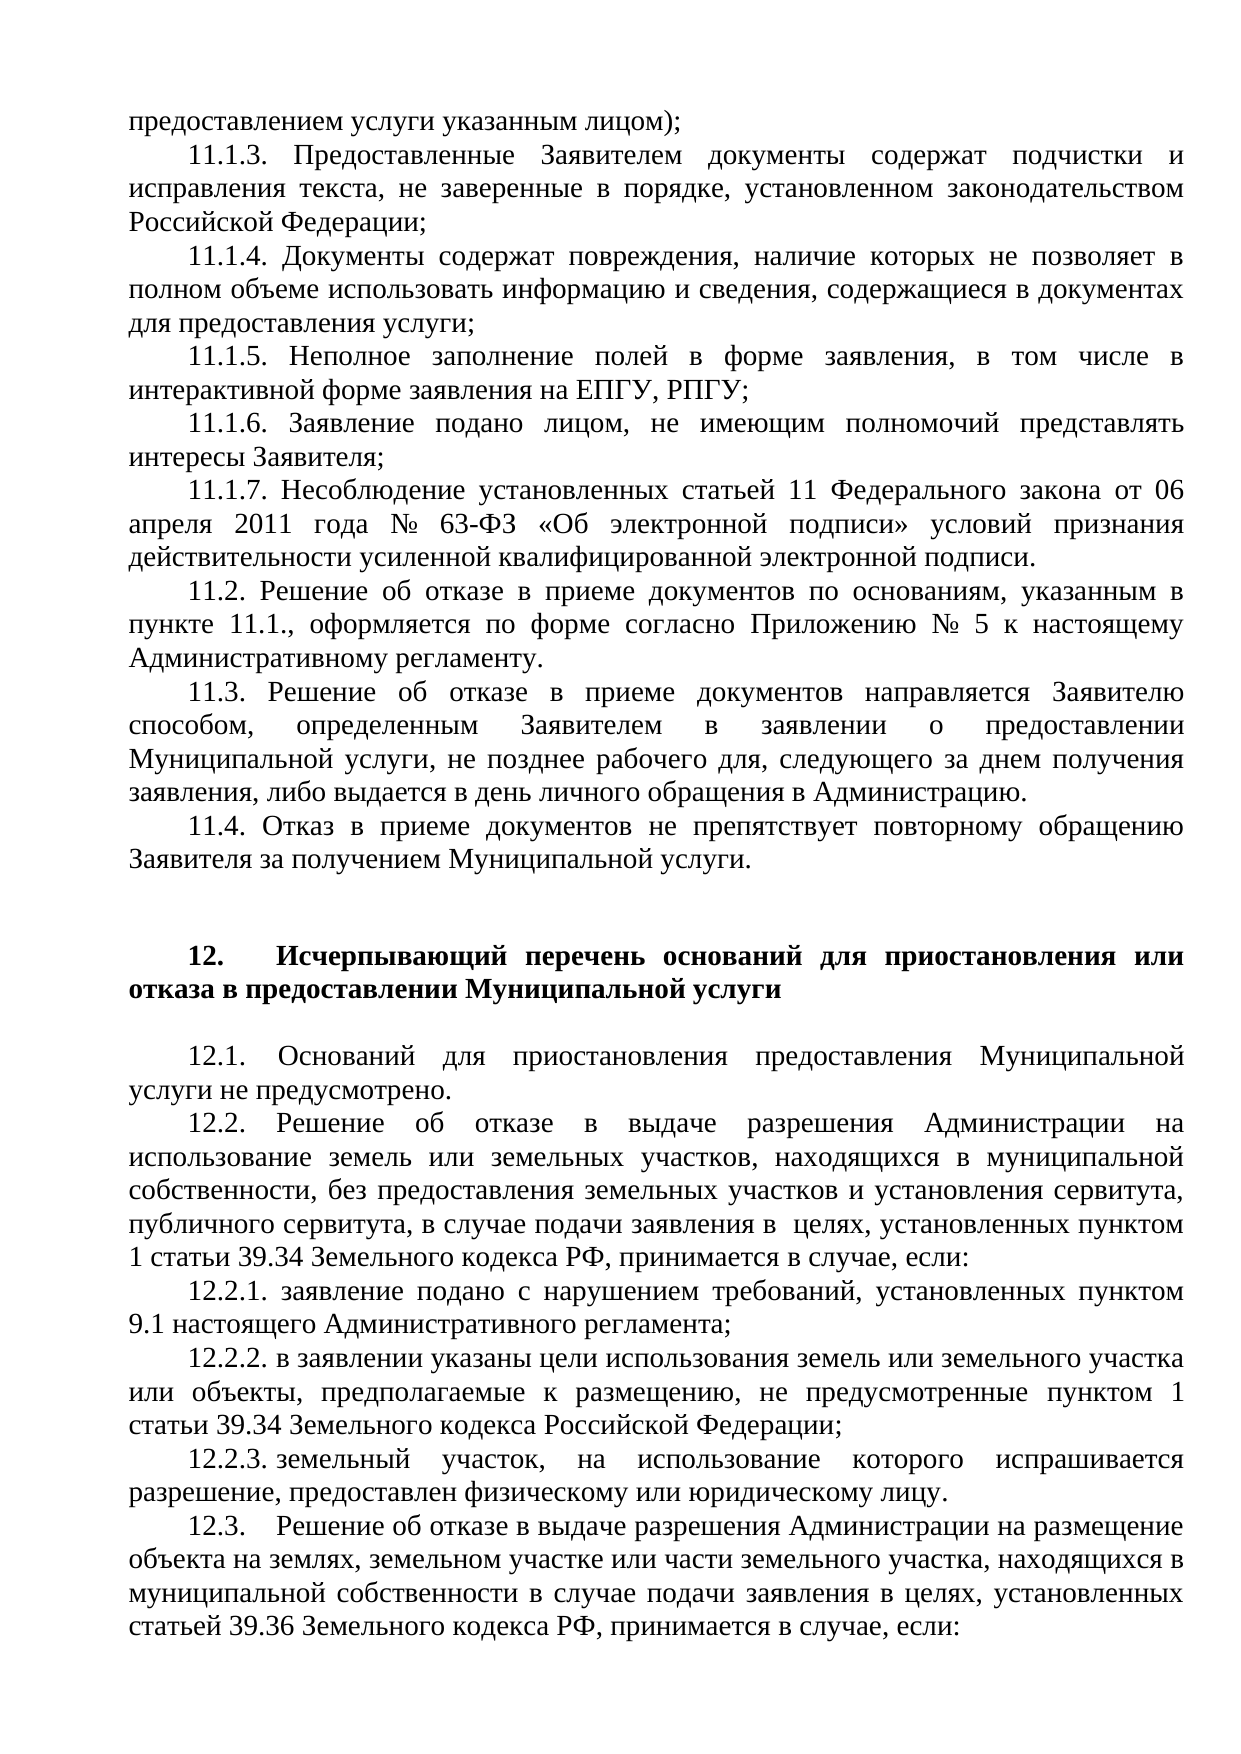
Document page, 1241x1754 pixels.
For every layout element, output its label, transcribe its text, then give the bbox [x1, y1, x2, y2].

list Исчерпывающий перечень оснований для приостановления или отказа в предоставлении Муниципальной услуги [128, 938, 1185, 1005]
text 11.4. Отказ в приеме документов не препятствует повторному обращению Заявителя за получением Муниципальной услуги. [128, 808, 1185, 875]
list Решение об отказе в выдаче разрешения Администрации на использование земель или земельных участков, находящихся в муниципальной собственности, без предоставления земельных участков и установления сервитута, публичного сервитута, в случае подачи заявления в целях, установленных пунктом 1 статьи 39.34 Земельного кодекса РФ, принимается в случае, если: [128, 1105, 1185, 1273]
text 11.1.5. Неполное заполнение полей в форме заявления, в том числе в интерактивной форме заявления на ЕПГУ, РПГУ; [128, 338, 1185, 405]
text 11.1.3. Предоставленные Заявителем документы содержат подчистки и исправления текста, не заверенные в порядке, установленном законодательством Российской Федерации; [128, 137, 1185, 238]
list Оснований для приостановления предоставления Муниципальной услуги не предусмотрено. [128, 1038, 1185, 1105]
text 11.3. Решение об отказе в приеме документов направляется Заявителю способом, определенным Заявителем в заявлении о предоставлении Муниципальной услуги, не позднее рабочего для, следующего за днем получения заявления, либо выдается в день личного обращения в Администрацию. [128, 674, 1185, 808]
list Решение об отказе в выдаче разрешения Администрации на размещение объекта на землях, земельном участке или части земельного участка, находящихся в муниципальной собственности в случае подачи заявления в целях, установленных статьей 39.36 Земельного кодекса РФ, принимается в случае, если: [128, 1508, 1185, 1642]
text 11.1.4. Документы содержат повреждения, наличие которых не позволяет в полном объеме использовать информацию и сведения, содержащиеся в документах для предоставления услуги; [128, 238, 1185, 338]
text 11.1.6. Заявление подано лицом, не имеющим полномочий представлять интересы Заявителя; [128, 405, 1185, 472]
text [128, 103, 1185, 137]
list 12.2.1. заявление подано с нарушением требований, установленных пунктом 9.1 настоящего Административного регламента; [128, 1273, 1185, 1340]
text 11.1.7. Несоблюдение установленных статьей 11 Федерального закона от 06 апреля 2011 года № 63-ФЗ «Об электронной подписи» условий признания действительности усиленной квалифицированной электронной подписи. [128, 472, 1185, 573]
text 11.2. Решение об отказе в приеме документов по основаниям, указанным в пункте 11.1., оформляется по форме согласно Приложению № 5 к настоящему Административному регламенту. [128, 573, 1185, 674]
list земельный участок, на использование которого испрашивается разрешение, предоставлен физическому или юридическому лицу. [128, 1441, 1185, 1508]
list в заявлении указаны цели использования земель или земельного участка или объекты, предполагаемые к размещению, не предусмотренные пунктом 1 статьи 39.34 Земельного кодекса Российской Федерации; [128, 1340, 1185, 1441]
